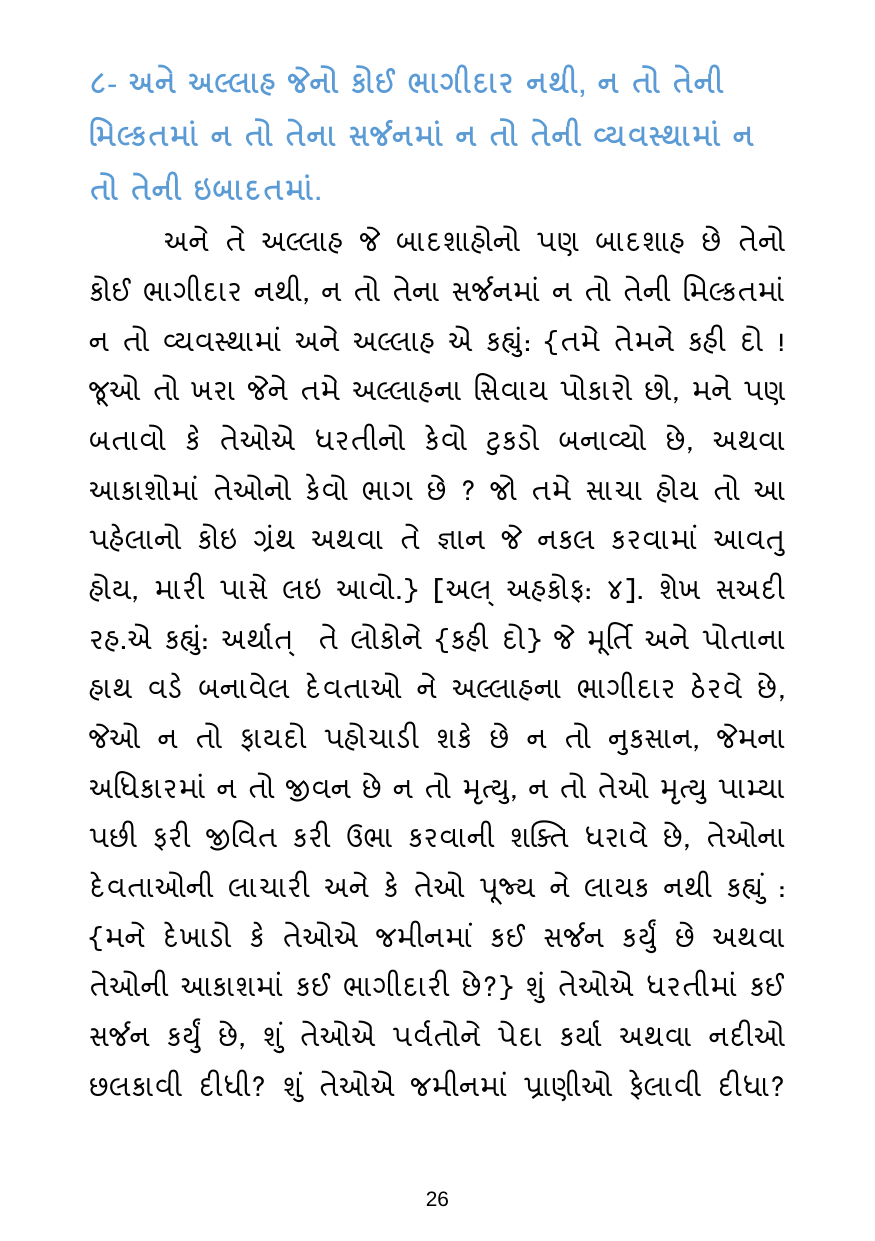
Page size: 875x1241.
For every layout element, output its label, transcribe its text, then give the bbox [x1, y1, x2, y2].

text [89, 220, 785, 1114]
subtitle ૮- અને અલ્લાહ જેનો કોઈ ભાગીદાર નથી, ન તો તેની મિલ્કતમાં ન તો તેના સર્જનમાં ન તો તેની વ્યવસ્થામાં ન તો તેની ઇબાદતમાં. [89, 59, 785, 220]
